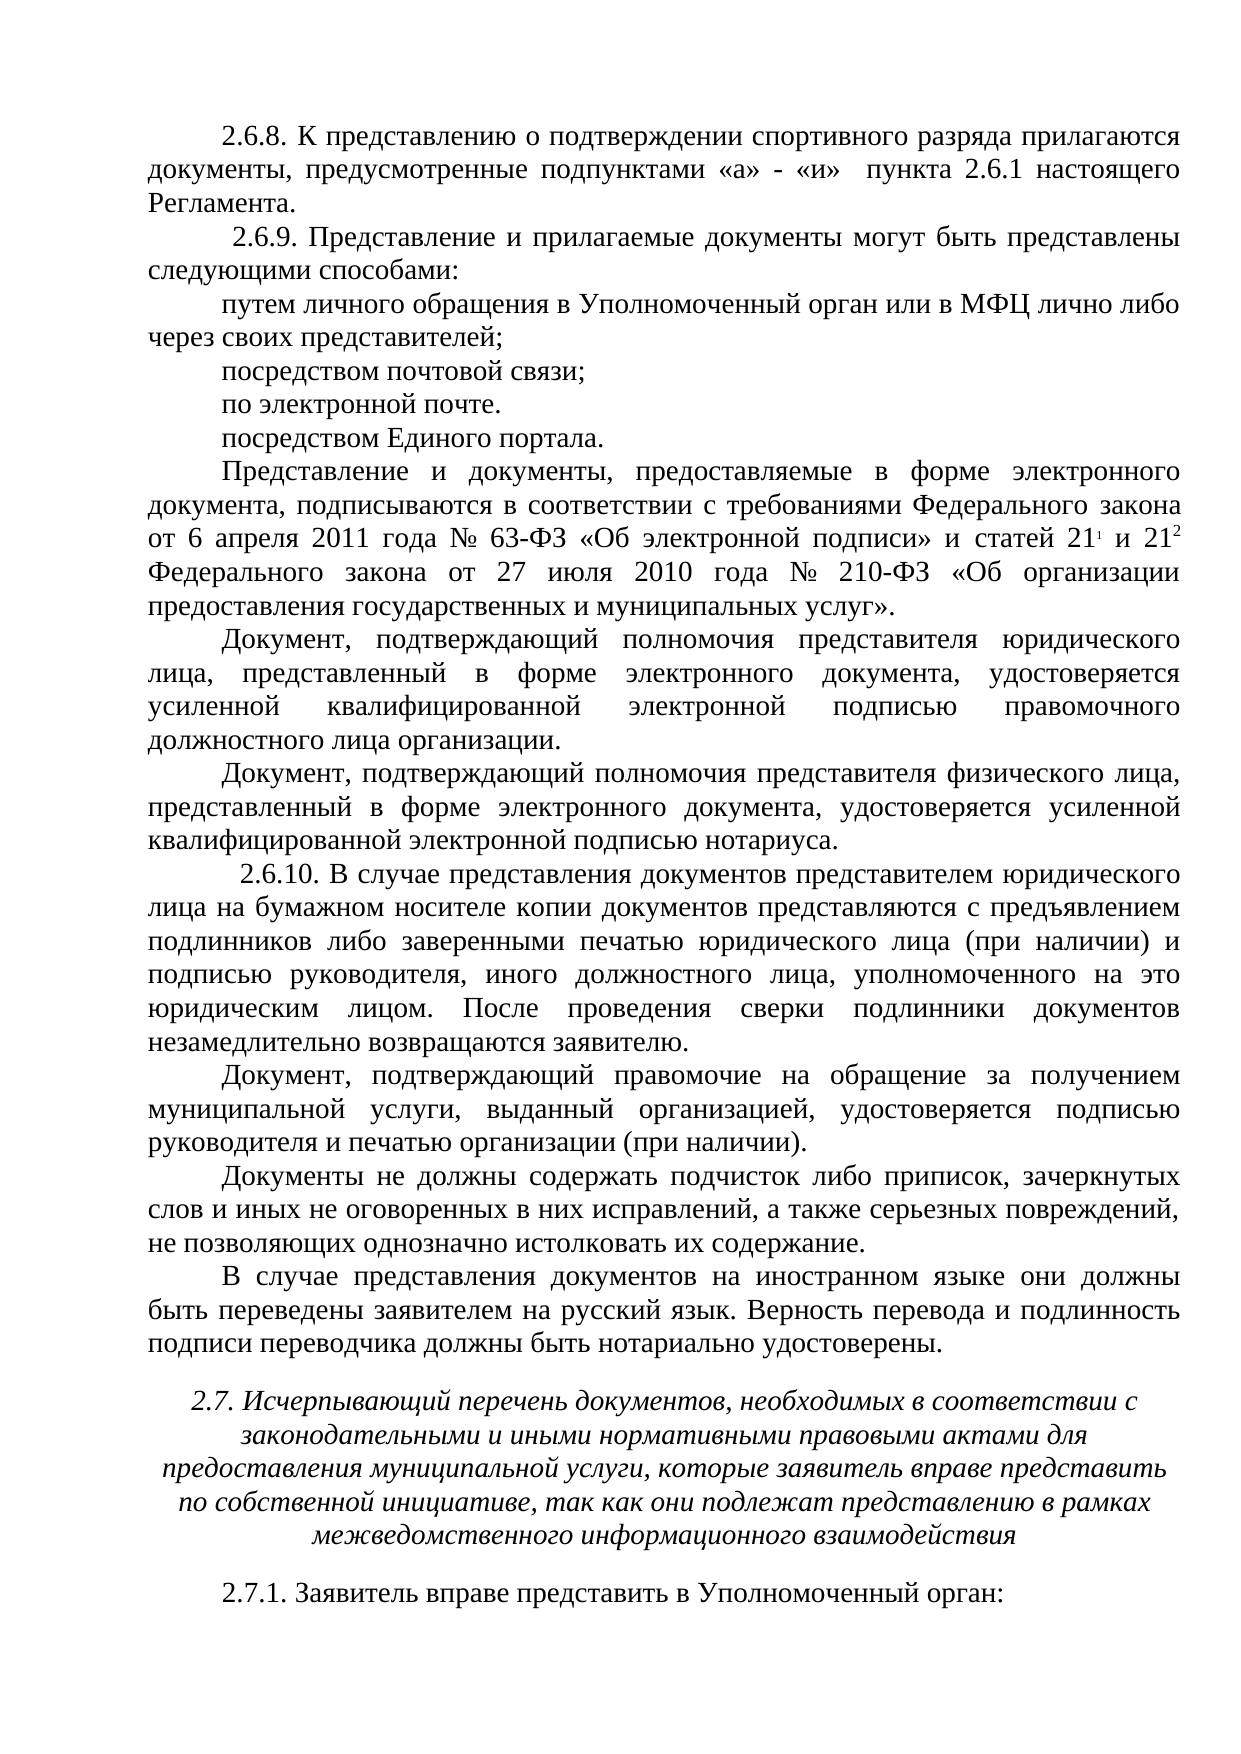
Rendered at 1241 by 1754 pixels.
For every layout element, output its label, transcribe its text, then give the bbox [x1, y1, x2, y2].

text посредством почтовой связи; [148, 353, 1181, 386]
text Документы не должны содержать подчисток либо приписок, зачеркнутых слов и иных не оговоренных в них исправлений, а также серьезных повреждений, не позволяющих однозначно истолковать их содержание. [148, 1158, 1181, 1258]
text Документ, подтверждающий правомочие на обращение за получением муниципальной услуги, выданный организацией, удостоверяется подписью руководителя и печатью организации (при наличии). [148, 1057, 1181, 1158]
text 2.7.1. Заявитель вправе представить в Уполномоченный орган: [148, 1575, 1181, 1608]
text 2.6.10. В случае представления документов представителем юридического лица на бумажном носителе копии документов представляются с предъявлением подлинников либо заверенными печатью юридического лица (при наличии) и подписью руководителя, иного должностного лица, уполномоченного на это юридическим лицом. После проведения сверки подлинники документов незамедлительно возвращаются заявителю. [148, 856, 1181, 1057]
text 2.7. Исчерпывающий перечень документов, необходимых в соответствии с законодательными и иными нормативными правовыми актами для предоставления муниципальной услуги, которые заявитель вправе представить по собственной инициативе, так как они подлежат представлению в рамках межведомственного информационного взаимодействия [148, 1383, 1181, 1551]
text 2.6.8. К представлению о подтверждении спортивного разряда прилагаются документы, предусмотренные подпунктами «а» - «и» пункта 2.6.1 настоящего Регламента. [148, 118, 1181, 219]
text 2.6.9. Представление и прилагаемые документы могут быть представлены следующими способами: [148, 219, 1181, 286]
text путем личного обращения в Уполномоченный орган или в МФЦ лично либо через своих представителей; [148, 286, 1181, 353]
text Документ, подтверждающий полномочия представителя физического лица, представленный в форме электронного документа, удостоверяется усиленной квалифицированной электронной подписью нотариуса. [148, 755, 1181, 856]
text посредством Единого портала. [148, 420, 1181, 453]
text В случае представления документов на иностранном языке они должны быть переведены заявителем на русский язык. Верность перевода и подлинность подписи переводчика должны быть нотариально удостоверены. [148, 1258, 1181, 1359]
text Документ, подтверждающий полномочия представителя юридического лица, представленный в форме электронного документа, удостоверяется усиленной квалифицированной электронной подписью правомочного должностного лица организации. [148, 621, 1181, 755]
text по электронной почте. [148, 386, 1181, 420]
text Представление и документы, предоставляемые в форме электронного документа, подписываются в соответствии с требованиями Федерального закона от 6 апреля 2011 года № 63-ФЗ «Об электронной подписи» и статей 211 и 212 Федерального закона от 27 июля 2010 года № 210-ФЗ «Об организации предоставления государственных и муниципальных услуг». [148, 453, 1181, 621]
